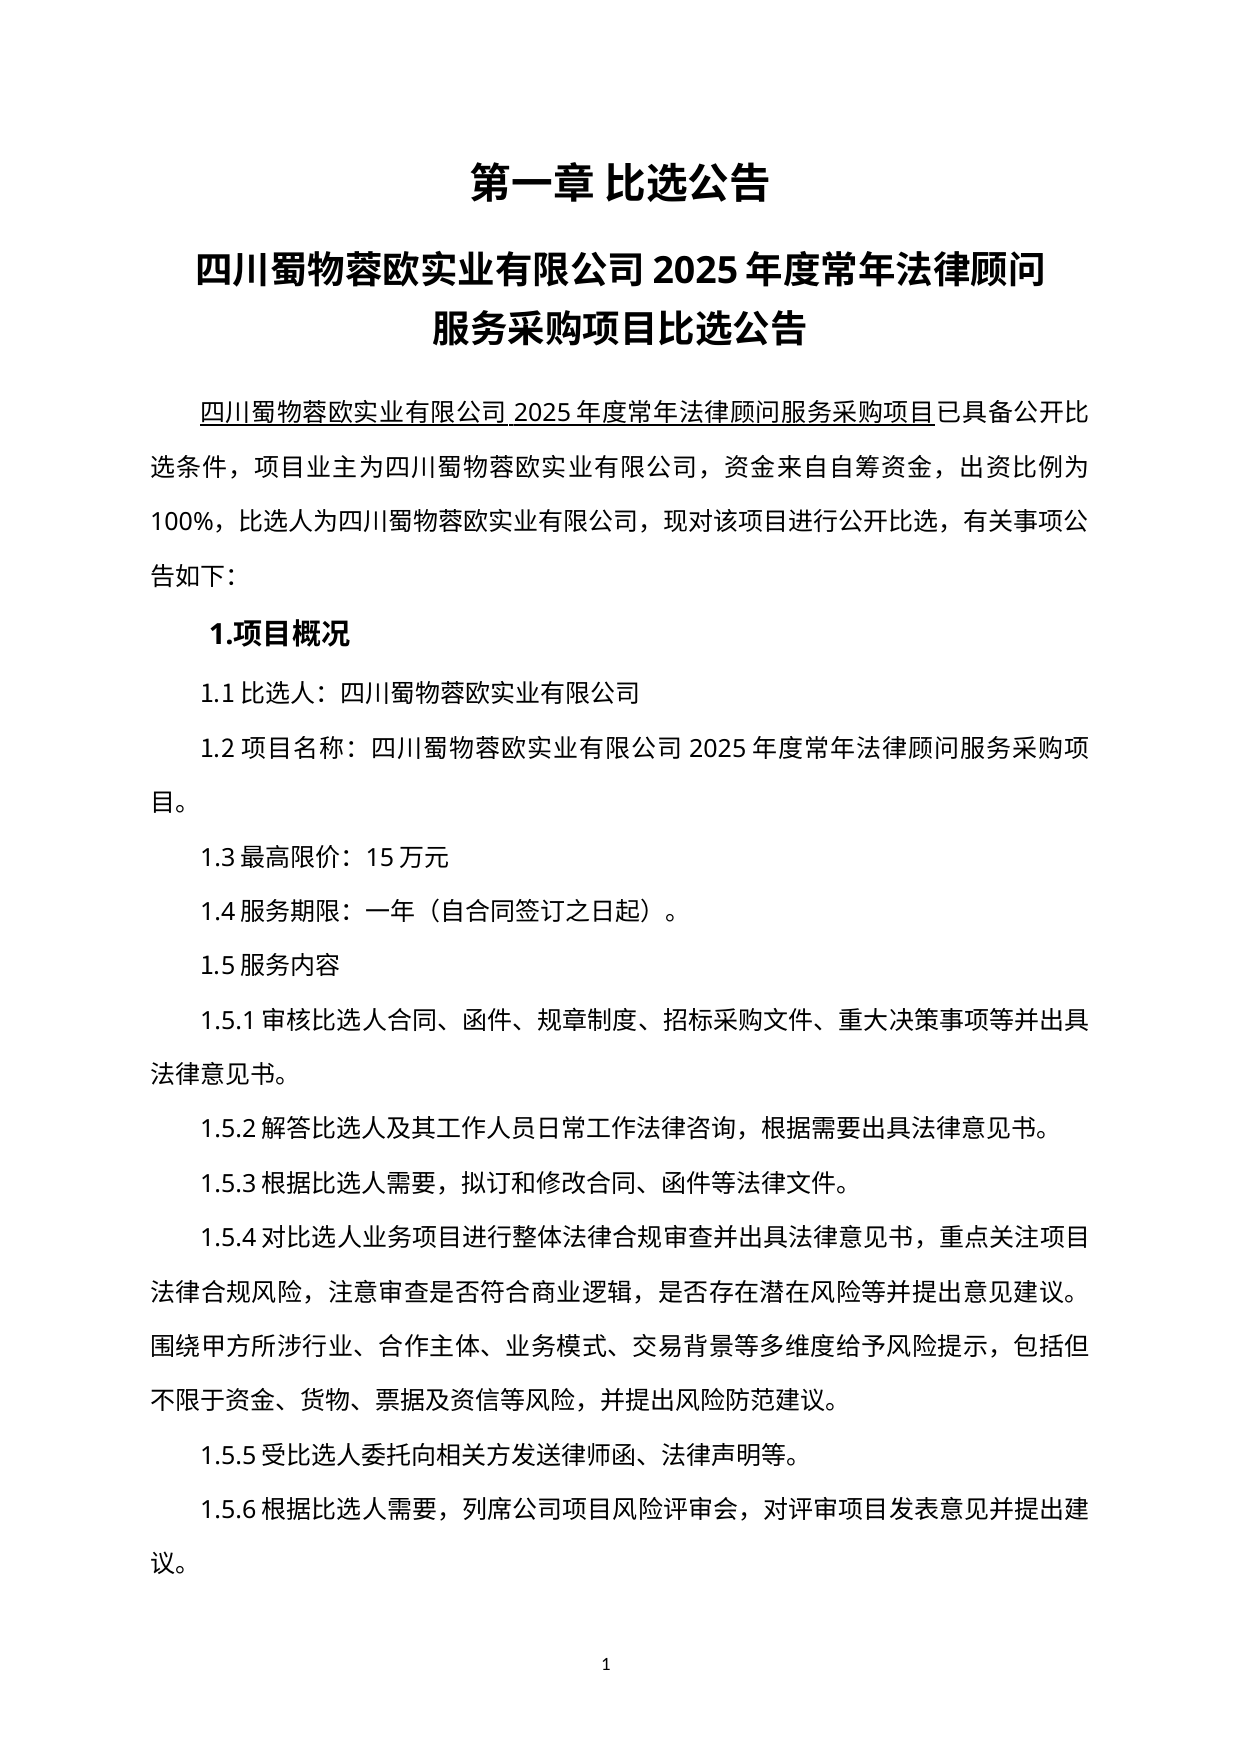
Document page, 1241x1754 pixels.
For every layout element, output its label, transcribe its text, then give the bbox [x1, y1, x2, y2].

list 1.5.3根据比选人需要，拟订和修改合同、函件等法律文件。 [150, 1163, 1090, 1199]
subtitle 比选公告 [150, 150, 1090, 210]
text 四川蜀物蓉欧实业有限公司2025年度常年法律顾问服务采购项目已具备公开比选条件，项目业主为四川蜀物蓉欧实业有限公司，资金来自自筹资金，出资比例为100%，比选人为四川蜀物蓉欧实业有限公司，现对该项目进行公开比选，有关事项公告如下： [150, 393, 1090, 592]
text 1.1比选人：四川蜀物蓉欧实业有限公司 [150, 674, 1090, 710]
text 1.3最高限价：15万元 [150, 837, 1090, 873]
list 1.5.6根据比选人需要，列席公司项目风险评审会，对评审项目发表意见并提出建议。 [150, 1489, 1090, 1580]
list 1.5.5受比选人委托向相关方发送律师函、法律声明等。 [150, 1435, 1090, 1471]
list 1.5.4对比选人业务项目进行整体法律合规审查并出具法律意见书，重点关注项目法律合规风险，注意审查是否符合商业逻辑，是否存在潜在风险等并提出意见建议。围绕甲方所涉行业、合作主体、业务模式、交易背景等多维度给予风险提示，包括但不限于资金、货物、票据及资信等风险，并提出风险防范建议。 [150, 1218, 1090, 1417]
text 1.项目概况 [150, 610, 1090, 653]
text 1.5服务内容 [150, 946, 1090, 982]
list 1.5.1审核比选人合同、函件、规章制度、招标采购文件、重大决策事项等并出具法律意见书。 [150, 1000, 1090, 1091]
text 1.2项目名称：四川蜀物蓉欧实业有限公司2025年度常年法律顾问服务采购项目。 [150, 728, 1090, 819]
text 服务采购项目比选公告 [150, 295, 1090, 354]
text 1.4服务期限：一年（自合同签订之日起）。 [150, 891, 1090, 928]
text 四川蜀物蓉欧实业有限公司2025年度常年法律顾问 [150, 237, 1090, 295]
list 1.5.2解答比选人及其工作人员日常工作法律咨询，根据需要出具法律意见书。 [150, 1109, 1090, 1145]
